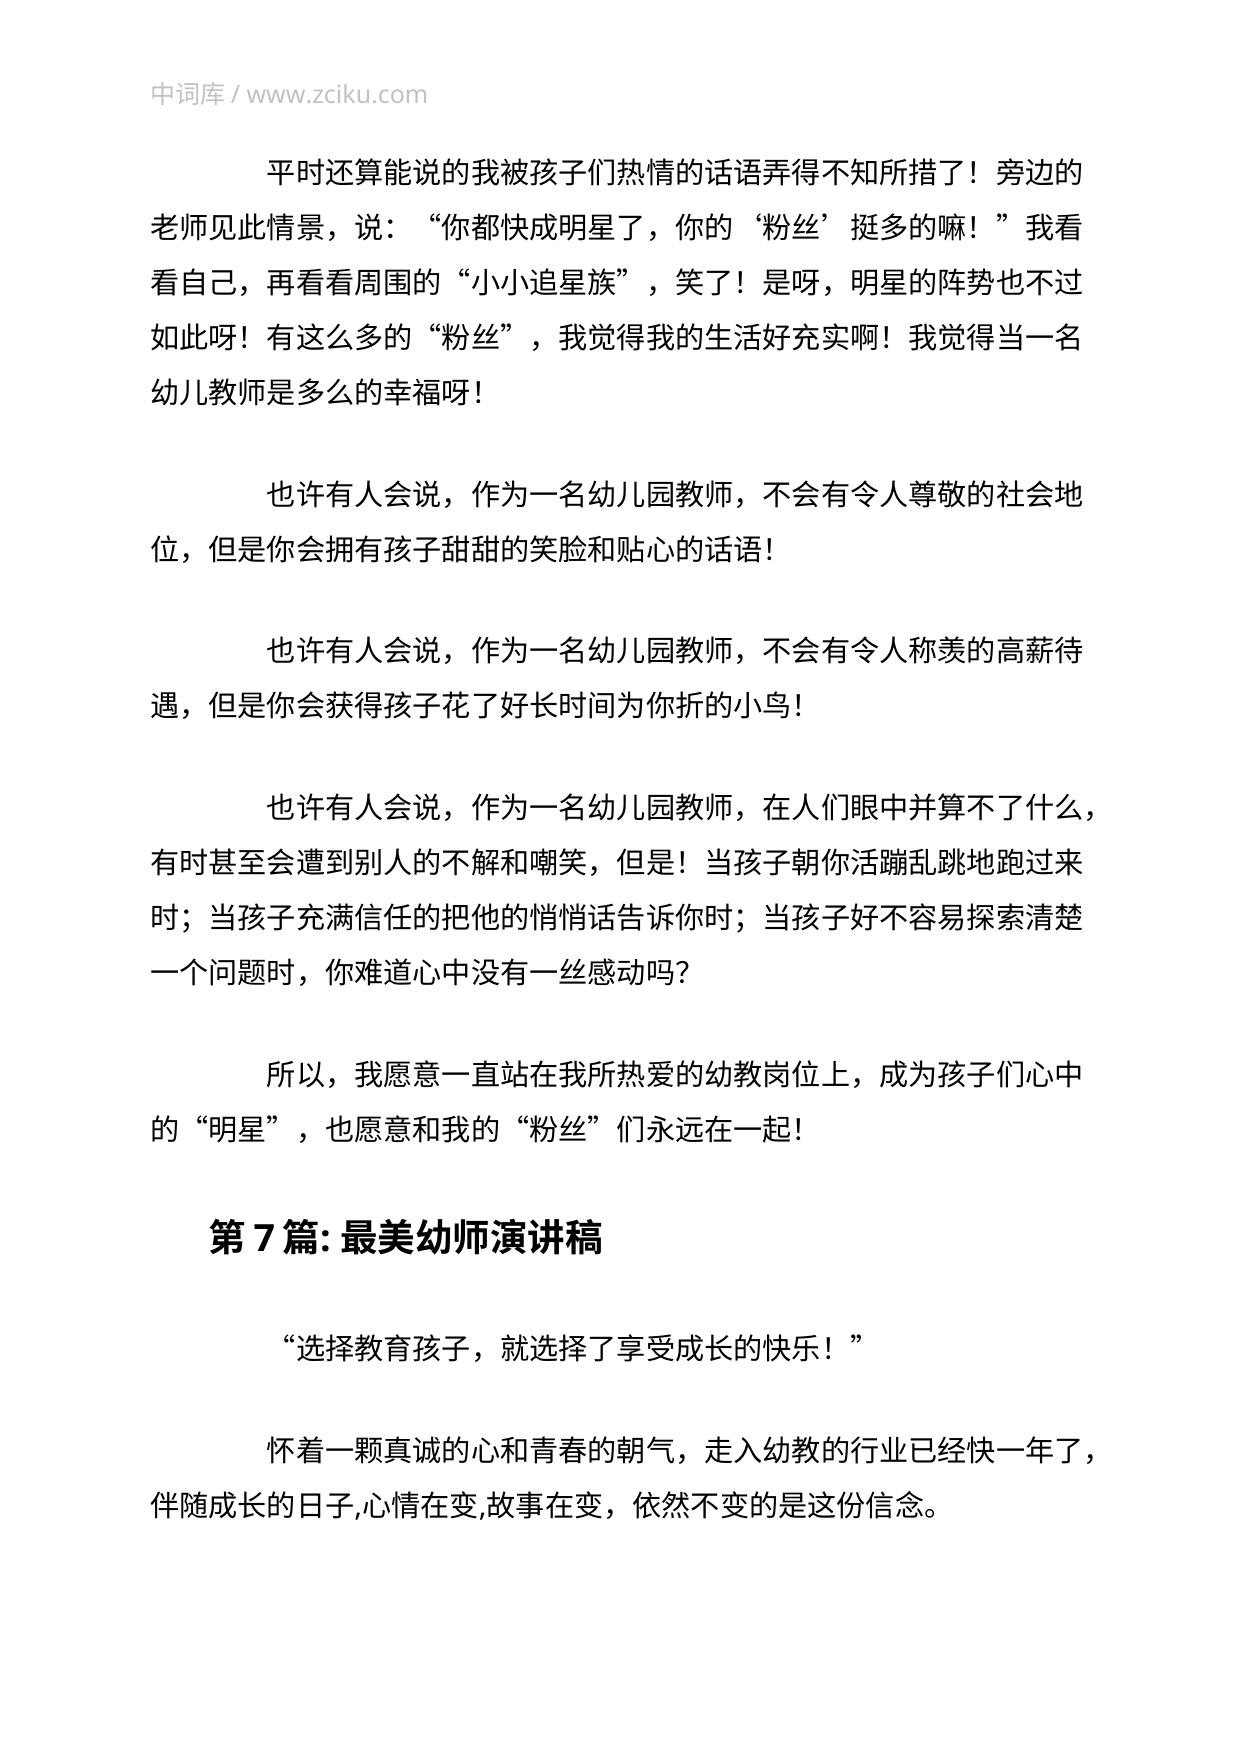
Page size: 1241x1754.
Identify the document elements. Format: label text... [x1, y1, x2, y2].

text 所以，我愿意一直站在我所热爱的幼教岗位上，成为孩子们心中的“明星”，也愿意和我的“粉丝”们永远在一起！ [150, 1051, 1090, 1148]
text 也许有人会说，作为一名幼儿园教师，不会有令人尊敬的社会地位，但是你会拥有孩子甜甜的笑脸和贴心的话语！ [150, 471, 1090, 568]
text 第7篇: 最美幼师演讲稿 [150, 1208, 1090, 1262]
text 平时还算能说的我被孩子们热情的话语弄得不知所措了！旁边的老师见此情景，说：“你都快成明星了，你的‘粉丝’挺多的嘛！”我看看自己，再看看周围的“小小追星族”，笑了！是呀，明星的阵势也不过如此呀！有这么多的“粉丝”，我觉得我的生活好充实啊！我觉得当一名幼儿教师是多么的幸福呀！ [150, 150, 1090, 412]
text 也许有人会说，作为一名幼儿园教师，在人们眼中并算不了什么，有时甚至会遭到别人的不解和嘲笑，但是！当孩子朝你活蹦乱跳地跑过来时；当孩子充满信任的把他的悄悄话告诉你时；当孩子好不容易探索清楚一个问题时，你难道心中没有一丝感动吗？ [150, 785, 1090, 992]
text 怀着一颗真诚的心和青春的朝气，走入幼教的行业已经快一年了，伴随成长的日子,心情在变,故事在变，依然不变的是这份信念。 [150, 1427, 1090, 1524]
text 也许有人会说，作为一名幼儿园教师，不会有令人称羡的高薪待遇，但是你会获得孩子花了好长时间为你折的小鸟！ [150, 628, 1090, 725]
text “选择教育孩子，就选择了享受成长的快乐！” [150, 1325, 1090, 1368]
